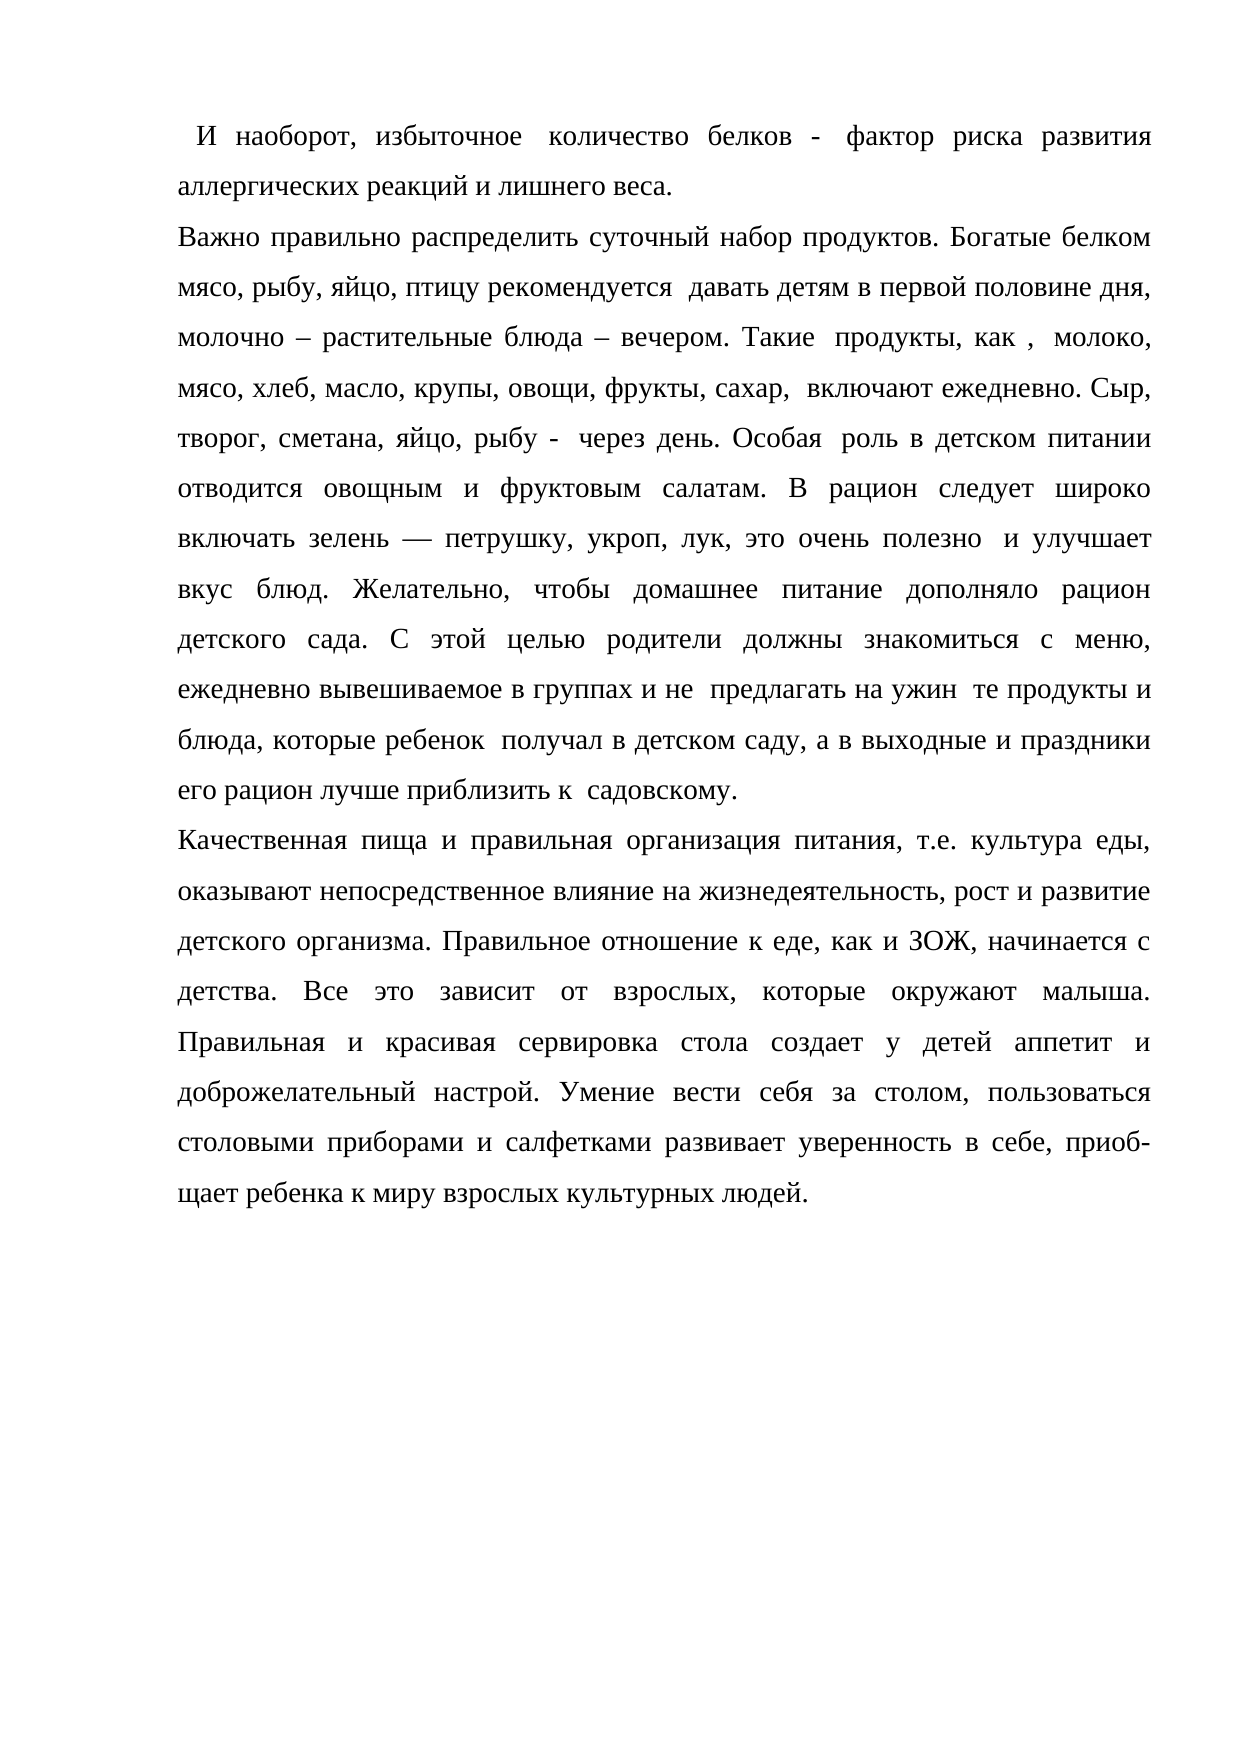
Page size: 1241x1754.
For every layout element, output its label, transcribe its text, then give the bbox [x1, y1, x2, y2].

text Качественная пища и правильная организация питания, т.е. культура еды, оказывают непосредственное влияние на жизнедеятельность, рост и развитие детского организма. Правильное отношение к еде, как и ЗОЖ, начинается с детства. Все это зависит от взрослых, которые окружают малыша. Правильная и красивая сервировка стола создает у детей аппетит и доброжелательный настрой. Умение вести себя за столом, пользоваться столовыми приборами и салфетками развивает уверенность в себе, приоб-щает ребенка к миру взрослых культурных людей. [177, 822, 1152, 1208]
text Важно правильно распределить суточный набор продуктов. Богатые белком мясо, рыбу, яйцо, птицу рекомендуется давать детям в первой половине дня, молочно – растительные блюда – вечером. Такие продукты, как , молоко, мясо, хлеб, масло, крупы, овощи, фрукты, сахар, включают ежедневно. Сыр, творог, сметана, яйцо, рыбу - через день. Особая роль в детском питании отводится овощным и фруктовым салатам. В рацион следует широко включать зелень — петрушку, укроп, лук, это очень полезно и улучшает вкус блюд. Желательно, чтобы домашнее питание дополняло рацион детского сада. С этой целью родители должны знакомиться с меню, ежедневно вывешиваемое в группах и не предлагать на ужин те продукты и блюда, которые ребенок получал в детском саду, а в выходные и праздники его рацион лучше приблизить к садовскому. [177, 219, 1152, 806]
text И наоборот, избыточное количество белков - фактор риска развития аллергических реакций и лишнего веса. [177, 118, 1152, 202]
